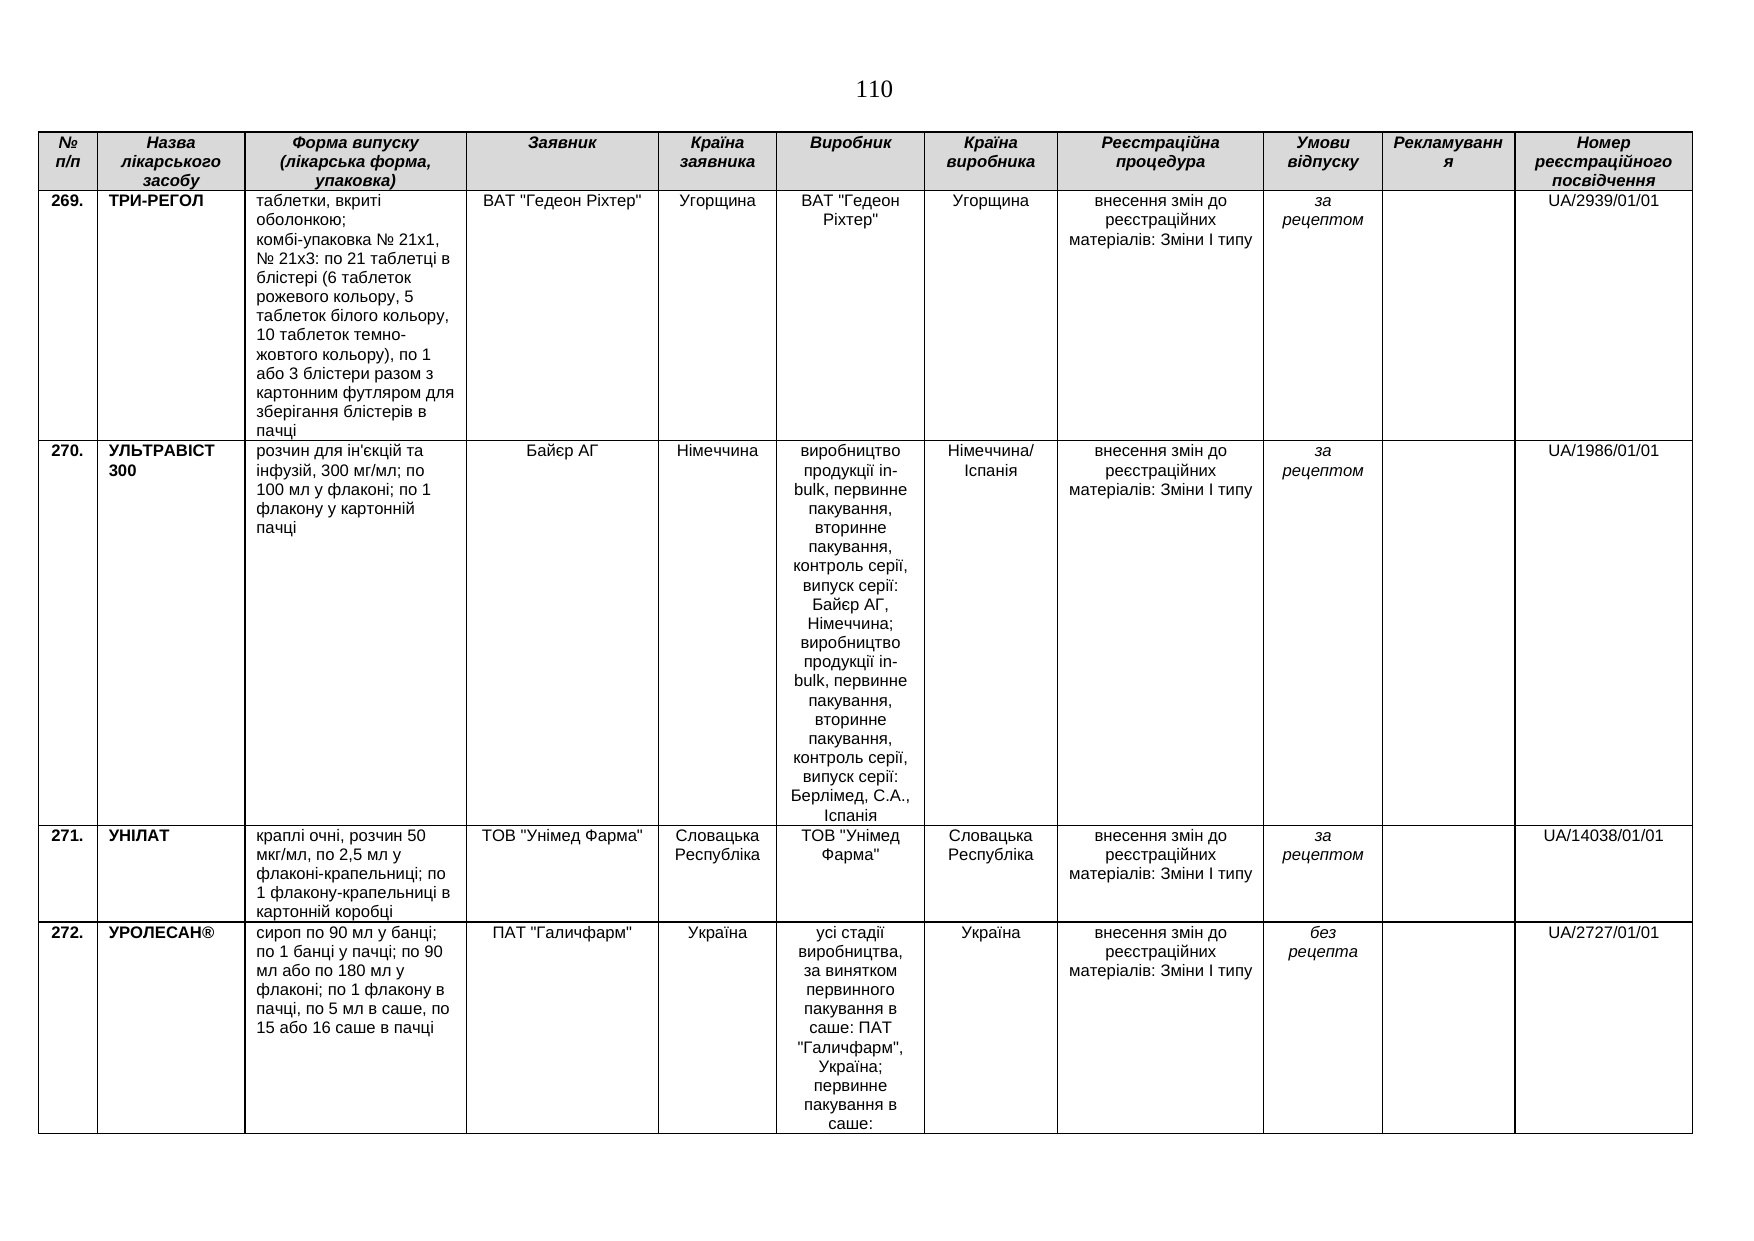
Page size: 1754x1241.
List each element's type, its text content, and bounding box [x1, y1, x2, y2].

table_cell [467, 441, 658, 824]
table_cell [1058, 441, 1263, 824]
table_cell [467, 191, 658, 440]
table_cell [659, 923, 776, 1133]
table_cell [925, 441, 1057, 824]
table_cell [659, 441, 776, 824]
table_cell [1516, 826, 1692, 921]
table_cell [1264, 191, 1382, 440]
table_header Назва лікарського засобу [98, 133, 244, 190]
table_header Номер реєстраційного посвідчення [1516, 133, 1692, 190]
table_header Рекламування [1383, 133, 1514, 190]
table_header Заявник [467, 133, 658, 190]
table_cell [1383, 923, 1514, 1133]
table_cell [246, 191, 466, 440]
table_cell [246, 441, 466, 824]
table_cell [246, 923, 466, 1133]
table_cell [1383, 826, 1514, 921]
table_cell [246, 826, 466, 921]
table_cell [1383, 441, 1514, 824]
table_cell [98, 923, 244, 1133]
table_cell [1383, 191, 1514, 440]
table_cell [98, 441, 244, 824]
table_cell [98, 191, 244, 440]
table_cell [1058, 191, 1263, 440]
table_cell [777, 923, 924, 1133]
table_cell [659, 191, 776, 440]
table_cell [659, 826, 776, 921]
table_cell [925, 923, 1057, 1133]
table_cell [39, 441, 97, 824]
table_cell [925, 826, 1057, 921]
table_header Виробник [777, 133, 924, 190]
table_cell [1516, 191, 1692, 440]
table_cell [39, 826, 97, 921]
table_header Країна виробника [925, 133, 1057, 190]
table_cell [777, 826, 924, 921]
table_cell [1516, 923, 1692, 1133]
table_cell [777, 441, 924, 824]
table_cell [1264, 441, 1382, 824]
table_header Реєстраційна процедура [1058, 133, 1263, 190]
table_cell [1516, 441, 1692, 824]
table_header № п/п [39, 133, 97, 190]
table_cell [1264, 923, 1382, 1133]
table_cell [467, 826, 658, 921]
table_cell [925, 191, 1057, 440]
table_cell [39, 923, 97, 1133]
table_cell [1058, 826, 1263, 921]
table_header Умови відпуску [1264, 133, 1382, 190]
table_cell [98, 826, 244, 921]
table_header Країна заявника [659, 133, 776, 190]
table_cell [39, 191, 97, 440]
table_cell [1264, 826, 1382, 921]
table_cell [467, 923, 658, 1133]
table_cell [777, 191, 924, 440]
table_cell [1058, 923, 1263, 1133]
table_header Форма випуску (лікарська форма, упаковка) [246, 133, 466, 190]
